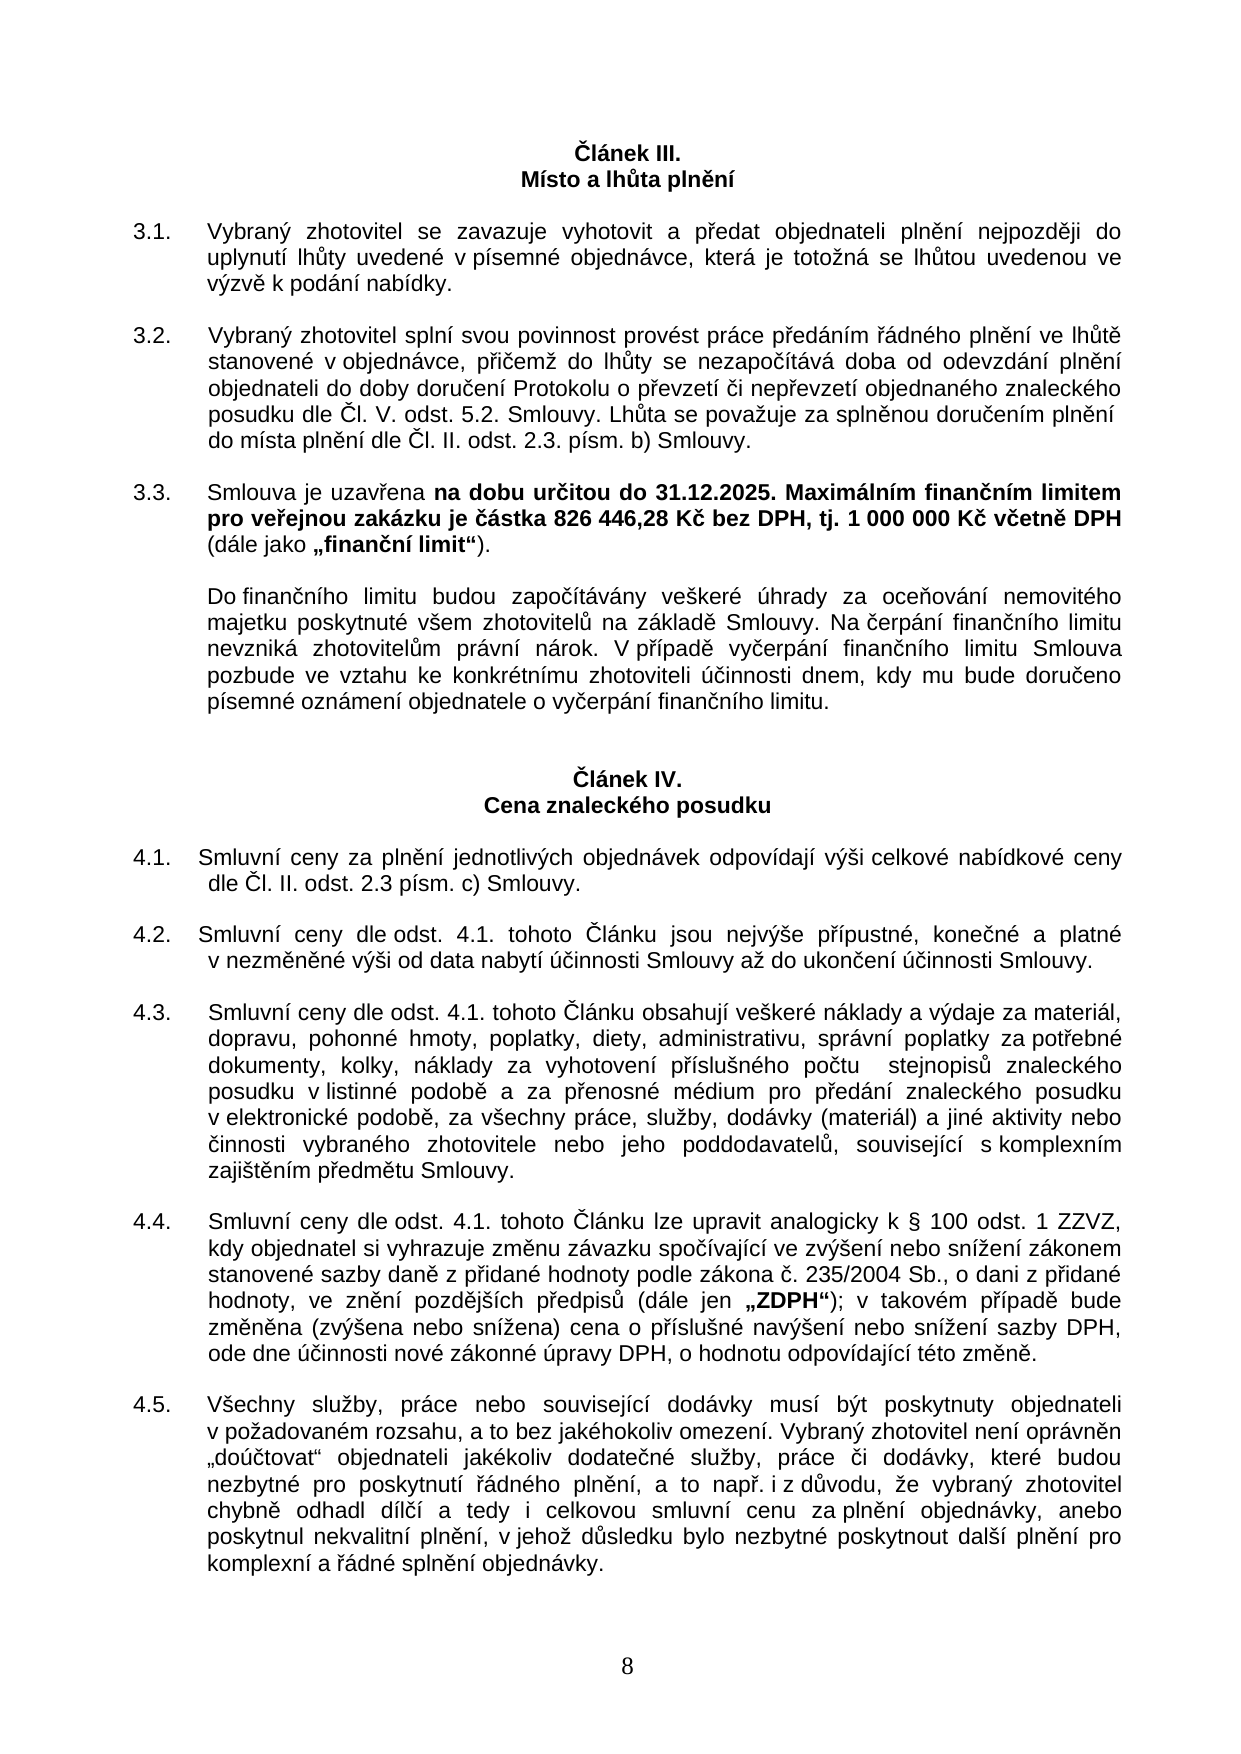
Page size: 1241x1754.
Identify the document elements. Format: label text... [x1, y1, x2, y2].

text Článek III. [133, 140, 1122, 166]
text Místo a lhůta plnění [133, 166, 1122, 193]
text Cena znaleckého posudku [133, 792, 1122, 818]
list Smluvní ceny za plnění jednotlivých objednávek odpovídají výši celkové nabídkové ceny dle Čl. II. odst. 2.3 písm. c) Smlouvy. [133, 843, 1122, 896]
list Všechny služby, práce nebo související dodávky musí být poskytnuty objednateli v požadovaném rozsahu, a to bez jakéhokoliv omezení. Vybraný zhotovitel není oprávněn „doúčtovat“ objednateli jakékoliv dodatečné služby, práce či dodávky, které budou nezbytné pro poskytnutí řádného plnění, a to např. i z důvodu, že vybraný zhotovitel chybně odhadl dílčí a tedy i celkovou smluvní cenu za plnění objednávky, anebo poskytnul nekvalitní plnění, v jehož důsledku bylo nezbytné poskytnout další plnění pro komplexní a řádné splnění objednávky. [133, 1391, 1122, 1576]
list Vybraný zhotovitel splní svou povinnost provést práce předáním řádného plnění ve lhůtě stanovené v objednávce, přičemž do lhůty se nezapočítává doba od odevzdání plnění objednateli do doby doručení Protokolu o převzetí či nepřevzetí objednaného znaleckého posudku dle Čl. V. odst. 5.2. Smlouvy. Lhůta se považuje za splněnou doručením plnění do místa plnění dle Čl. II. odst. 2.3. písm. b) Smlouvy. [133, 322, 1122, 453]
list Smluvní ceny dle odst. 4.1. tohoto Článku obsahují veškeré náklady a výdaje za materiál, dopravu, pohonné hmoty, poplatky, diety, administrativu, správní poplatky za potřebné dokumenty, kolky, náklady za vyhotovení příslušného počtu stejnopisů znaleckého posudku v listinné podobě a za přenosné médium pro předání znaleckého posudku v elektronické podobě, za všechny práce, služby, dodávky (materiál) a jiné aktivity nebo činnosti vybraného zhotovitele nebo jeho poddodavatelů, související s komplexním zajištěním předmětu Smlouvy. [133, 999, 1122, 1183]
list Smluvní ceny dle odst. 4.1. tohoto Článku lze upravit analogicky k § 100 odst. 1 ZZVZ, kdy objednatel si vyhrazuje změnu závazku spočívající ve zvýšení nebo snížení zákonem stanovené sazby daně z přidané hodnoty podle zákona č. 235/2004 Sb., o dani z přidané hodnoty, ve znění pozdějších předpisů (dále jen „ZDPH“); v takovém případě bude změněna (zvýšena nebo snížena) cena o příslušné navýšení nebo snížení sazby DPH, ode dne účinnosti nové zákonné úpravy DPH, o hodnotu odpovídající této změně. [133, 1208, 1122, 1366]
list Smlouva je uzavřena na dobu určitou do 31.12.2025. Maximálním finančním limitem pro veřejnou zakázku je částka 826 446,28 Kč bez DPH, tj. 1 000 000 Kč včetně DPH (dále jako „finanční limit“). [133, 478, 1122, 558]
list Smluvní ceny dle odst. 4.1. tohoto Článku jsou nejvýše přípustné, konečné a platné v nezměněné výši od data nabytí účinnosti Smlouvy až do ukončení účinnosti Smlouvy. [133, 921, 1122, 974]
text Článek IV. [133, 766, 1122, 792]
list Vybraný zhotovitel se zavazuje vyhotovit a předat objednateli plnění nejpozději do uplynutí lhůty uvedené v písemné objednávce, která je totožná se lhůtou uvedenou ve výzvě k podání nabídky. [133, 218, 1122, 297]
list Do finančního limitu budou započítávány veškeré úhrady za oceňování nemovitého majetku poskytnuté všem zhotovitelů na základě Smlouvy. Na čerpání finančního limitu nevzniká zhotovitelům právní nárok. V případě vyčerpání finančního limitu Smlouva pozbude ve vztahu ke konkrétnímu zhotoviteli účinnosti dnem, kdy mu bude doručeno písemné oznámení objednatele o vyčerpání finančního limitu. [207, 583, 1122, 714]
